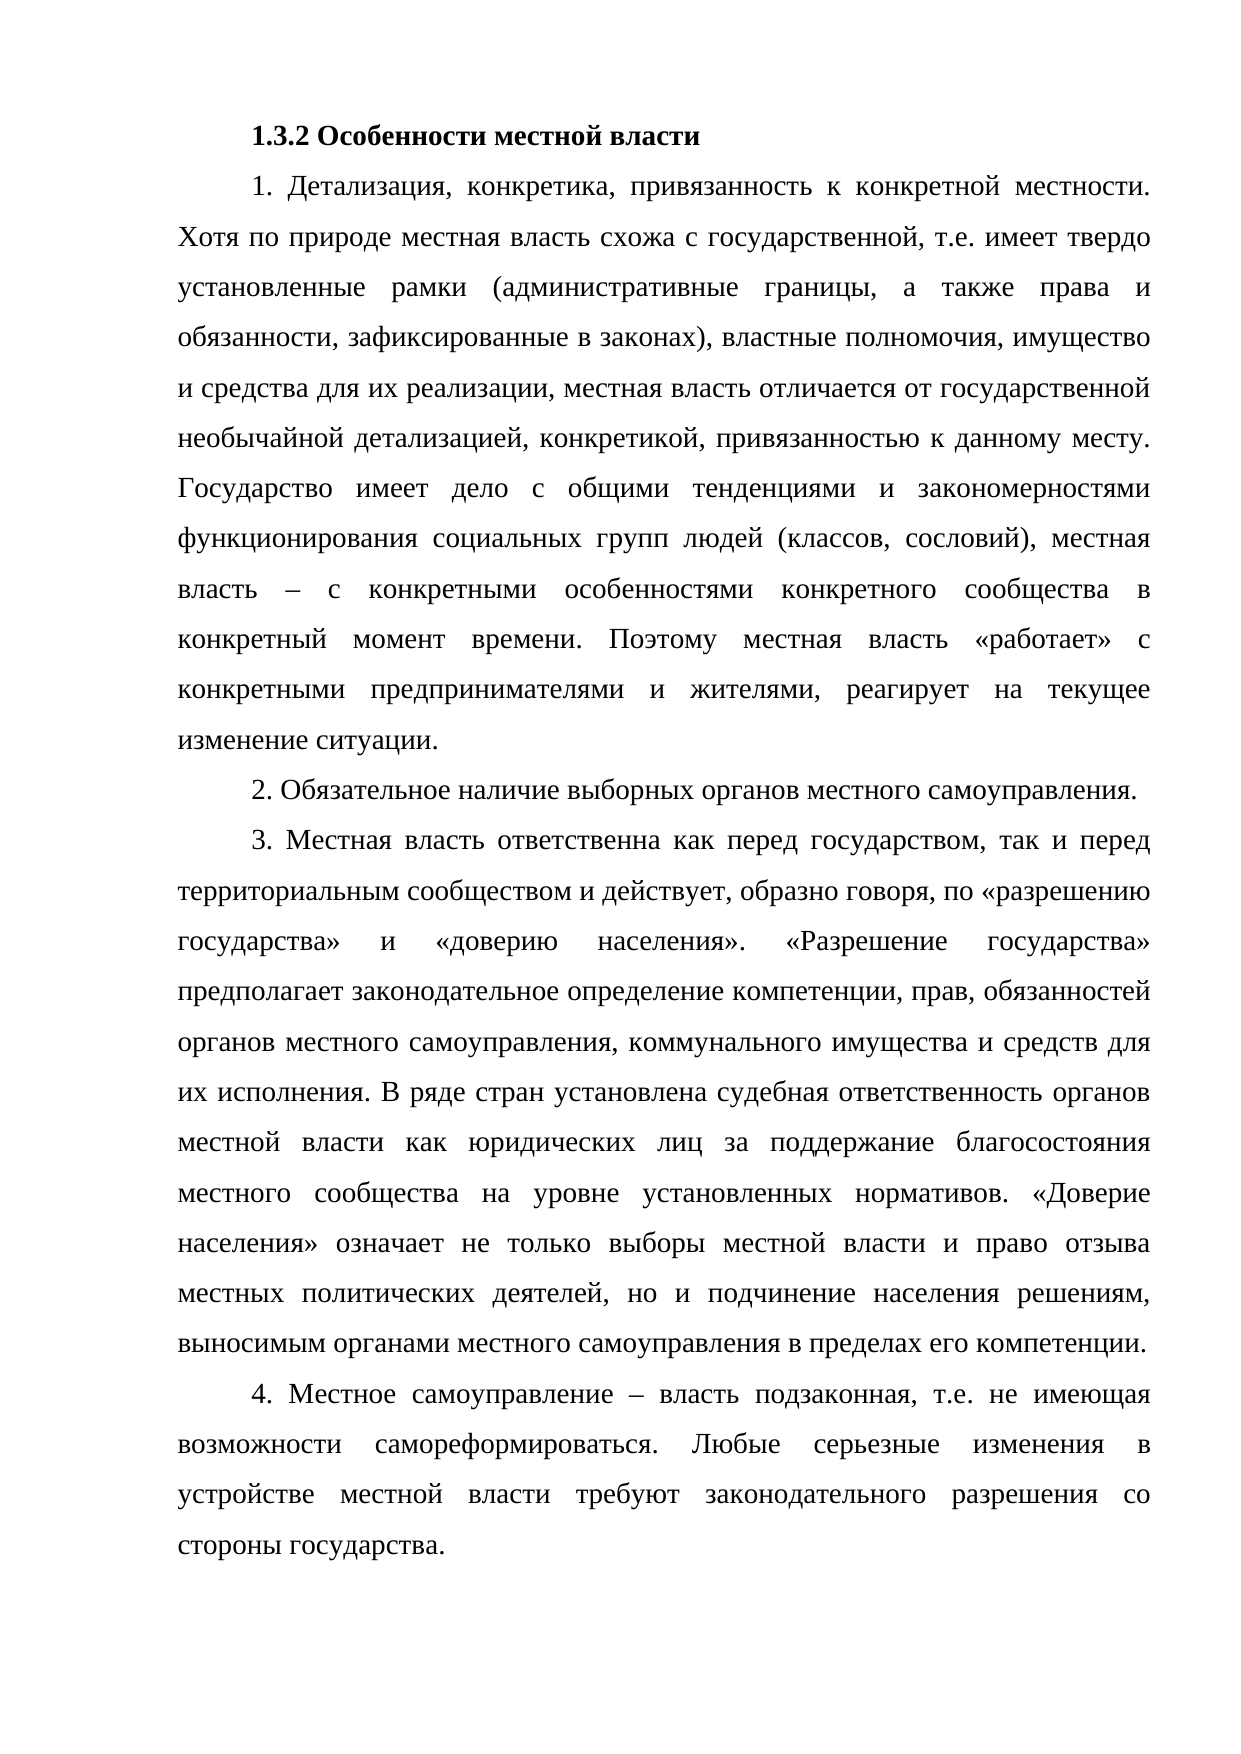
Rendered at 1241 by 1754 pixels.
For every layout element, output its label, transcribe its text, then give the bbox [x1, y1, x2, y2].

text 4. Местное самоуправление – власть подзаконная, т.е. не имеющая возможности самореформироваться. Любые серьезные изменения в устройстве местной власти требуют законодательного разрешения со стороны государства. [177, 1376, 1152, 1560]
text 1.3.2 Особенности местной власти [177, 118, 1152, 152]
text 2. Обязательное наличие выборных органов местного самоуправления. [177, 772, 1152, 806]
text 1. Детализация, конкретика, привязанность к конкретной местности. Хотя по природе местная власть схожа с государственной, т.е. имеет твердо установленные рамки (административные границы, а также права и обязанности, зафиксированные в законах), властные полномочия, имущество и средства для их реализации, местная власть отличается от государственной необычайной детализацией, конкретикой, привязанностью к данному месту. Государство имеет дело с общими тенденциями и закономерностями функционирования социальных групп людей (классов, сословий), местная власть – с конкретными особенностями конкретного сообщества в конкретный момент времени. Поэтому местная власть «работает» с конкретными предпринимателями и жителями, реагирует на текущее изменение ситуации. [177, 168, 1152, 755]
text 3. Местная власть ответственна как перед государством, так и перед территориальным сообществом и действует, образно говоря, по «разрешению государства» и «доверию населения». «Разрешение государства» предполагает законодательное определение компетенции, прав, обязанностей органов местного самоуправления, коммунального имущества и средств для их исполнения. В ряде стран установлена судебная ответственность органов местной власти как юридических лиц за поддержание благосостояния местного сообщества на уровне установленных нормативов. «Доверие населения» означает не только выборы местной власти и право отзыва местных политических деятелей, но и подчинение населения решениям, выносимым органами местного самоуправления в пределах его компетенции. [177, 822, 1152, 1359]
